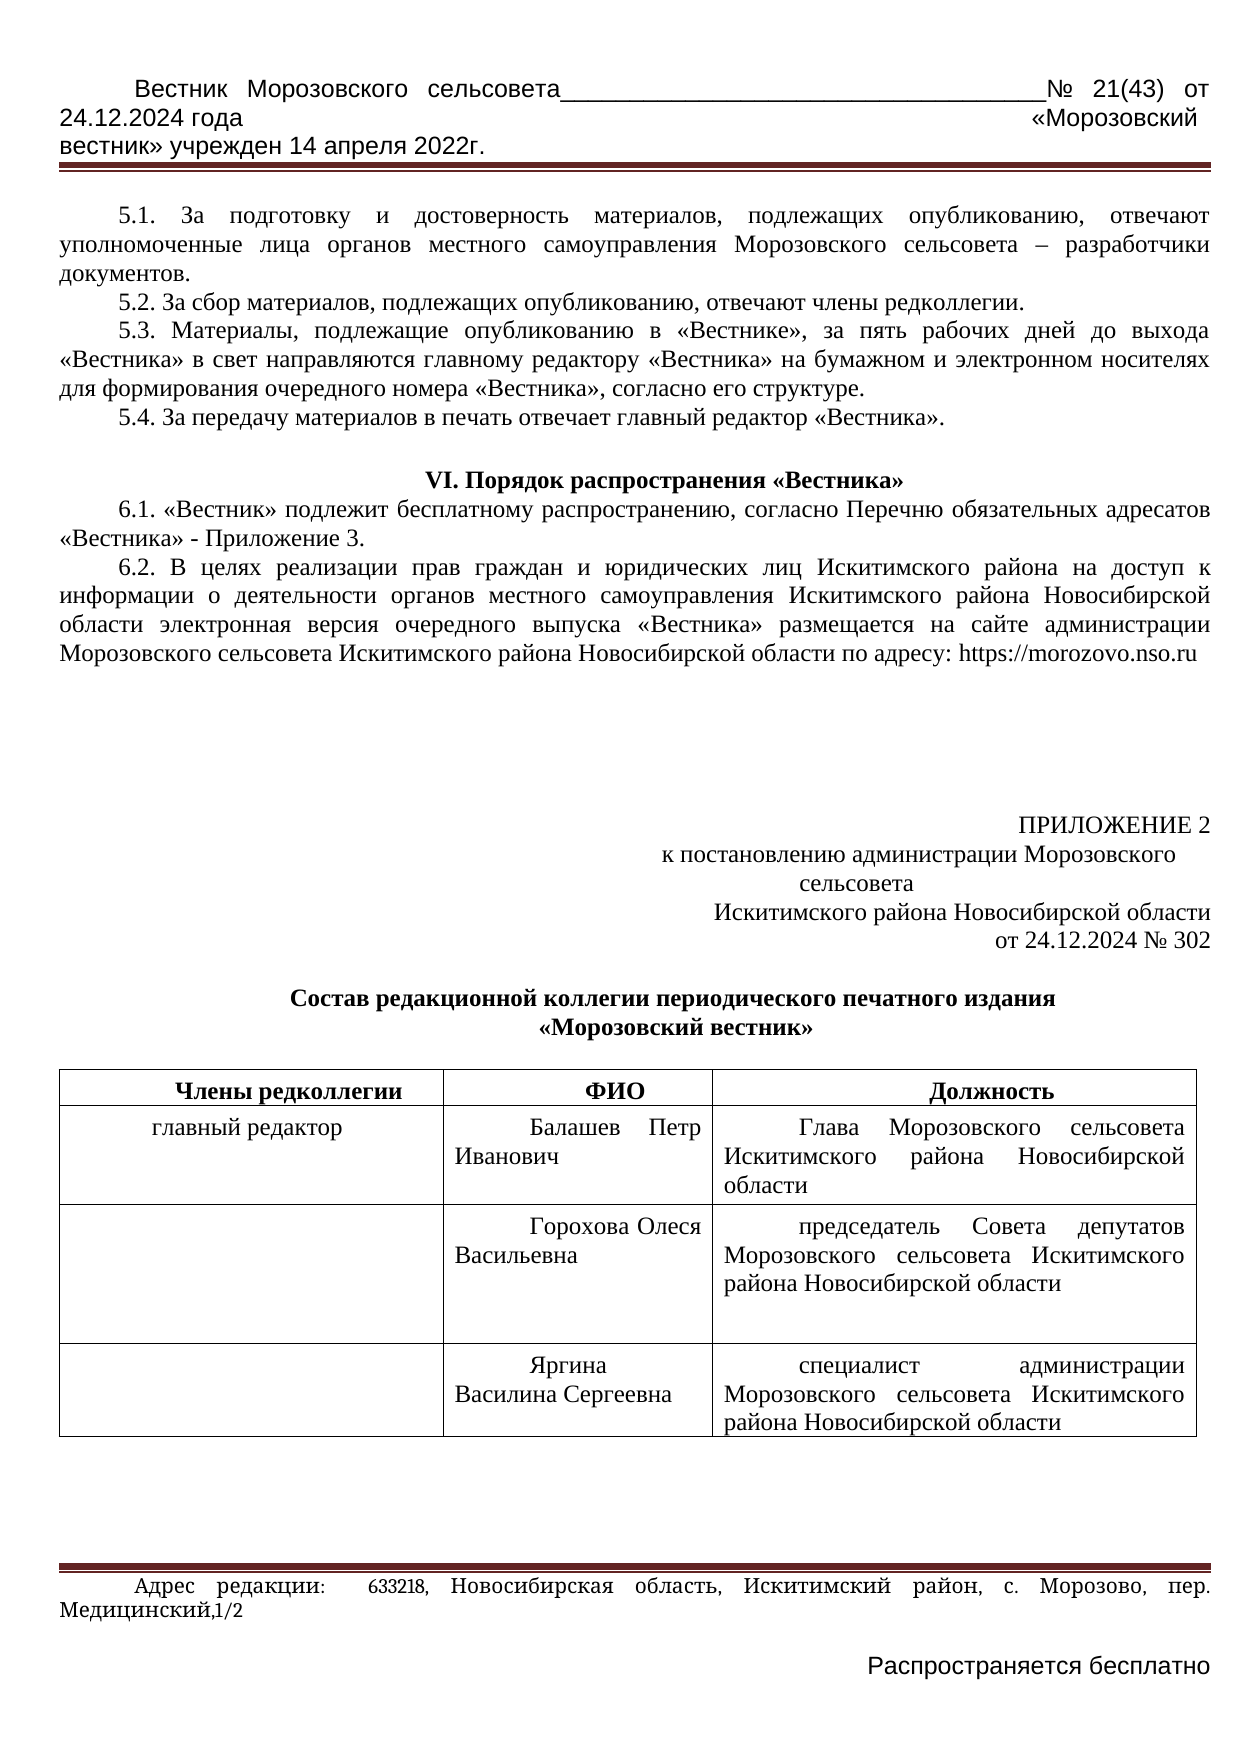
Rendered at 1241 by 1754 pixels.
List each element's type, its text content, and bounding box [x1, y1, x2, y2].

text Состав редакционной коллегии периодического печатного издания [59, 983, 1211, 1012]
text 5.2. За сбор материалов, подлежащих опубликованию, отвечают члены редколлегии. [59, 287, 1211, 315]
text VI. Порядок распространения «Вестника» [59, 465, 1211, 494]
text 6.2. В целях реализации прав граждан и юридических лиц Искитимского района на доступ к информации о деятельности органов местного самоуправления Искитимского района Новосибирской области электронная версия очередного выпуска «Вестника» размещается на сайте администрации Морозовского сельсовета Искитимского района Новосибирской области по адресу: https://morozovo.nso.ru [59, 552, 1211, 667]
text 6.1. «Вестник» подлежит бесплатному распространению, согласно Перечню обязательных адресатов «Вестника» - Приложение 3. [59, 494, 1211, 552]
table_cell главный редактор [60, 1106, 443, 1204]
text 5.1. За подготовку и достоверность материалов, подлежащих опубликованию, отвечают уполномоченные лица органов местного самоуправления Морозовского сельсовета – разработчики документов. [59, 200, 1211, 287]
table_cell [713, 1344, 1196, 1436]
table_cell [60, 1344, 443, 1436]
text ПРИЛОЖЕНИЕ 2 [59, 810, 1211, 839]
table_cell Яргина Василина Сергеевна [444, 1344, 712, 1436]
text 5.3. Материалы, подлежащие опубликованию в «Вестнике», за пять рабочих дней до выхода «Вестника» в свет направляются главному редактору «Вестника» на бумажном и электронном носителях для формирования очередного номера «Вестника», согласно его структуре. [59, 315, 1211, 402]
table_cell Балашев Петр Иванович [444, 1106, 712, 1204]
text 5.4. За передачу материалов в печать отвечает главный редактор «Вестника». [59, 402, 1211, 430]
text «Морозовский вестник» [59, 1012, 1211, 1040]
table_header Должность [713, 1070, 1196, 1105]
text от 24.12.2024 № 302 [576, 925, 1211, 954]
table_cell Глава Морозовского сельсовета Искитимского района Новосибирской области [713, 1106, 1196, 1204]
table_cell [60, 1205, 443, 1343]
table_cell председатель Совета депутатов Морозовского сельсовета Искитимского района Новосибирской области [713, 1205, 1196, 1343]
table_header ФИО [444, 1070, 712, 1105]
table_cell Горохова Олеся Васильевна [444, 1205, 712, 1343]
text Искитимского района Новосибирской области [576, 897, 1211, 925]
table_header Члены редколлегии [60, 1070, 443, 1105]
text к постановлению администрации Морозовского сельсовета [502, 839, 1211, 897]
